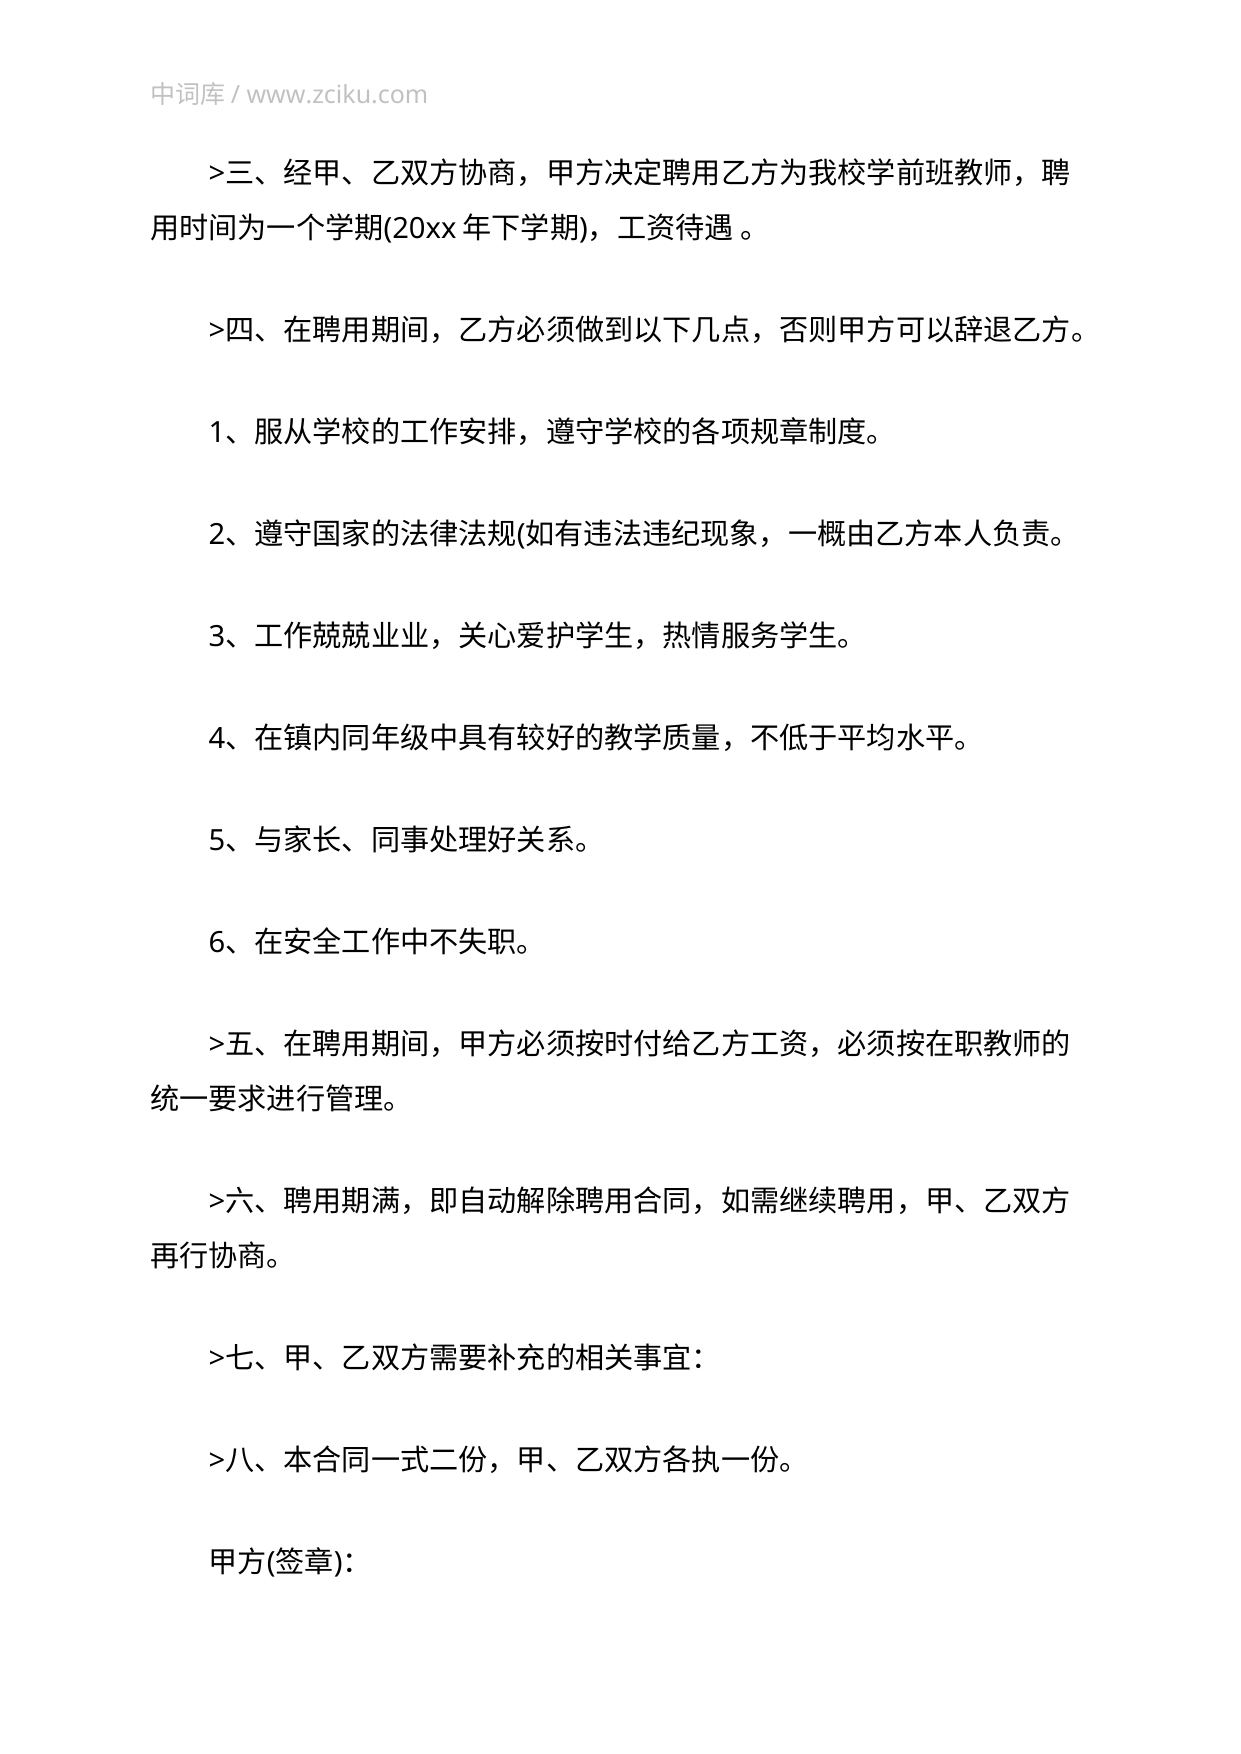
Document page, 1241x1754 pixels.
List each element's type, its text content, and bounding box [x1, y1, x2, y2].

text 3、工作兢兢业业，关心爱护学生，热情服务学生。 [150, 613, 1090, 655]
text 甲方(签章)： [150, 1538, 1090, 1581]
text >四、在聘用期间，乙方必须做到以下几点，否则甲方可以辞退乙方。 [150, 307, 1090, 349]
text 5、与家长、同事处理好关系。 [150, 817, 1090, 859]
text 2、遵守国家的法律法规(如有违法违纪现象，一概由乙方本人负责。 [150, 511, 1090, 553]
text >七、甲、乙双方需要补充的相关事宜： [150, 1334, 1090, 1377]
text 6、在安全工作中不失职。 [150, 919, 1090, 961]
text >五、在聘用期间，甲方必须按时付给乙方工资，必须按在职教师的统一要求进行管理。 [150, 1021, 1090, 1118]
text 1、服从学校的工作安排，遵守学校的各项规章制度。 [150, 409, 1090, 451]
text >八、本合同一式二份，甲、乙双方各执一份。 [150, 1436, 1090, 1479]
text >六、聘用期满，即自动解除聘用合同，如需继续聘用，甲、乙双方再行协商。 [150, 1178, 1090, 1275]
text 4、在镇内同年级中具有较好的教学质量，不低于平均水平。 [150, 715, 1090, 757]
text >三、经甲、乙双方协商，甲方决定聘用乙方为我校学前班教师，聘用时间为一个学期(20xx年下学期)，工资待遇 。 [150, 150, 1090, 247]
